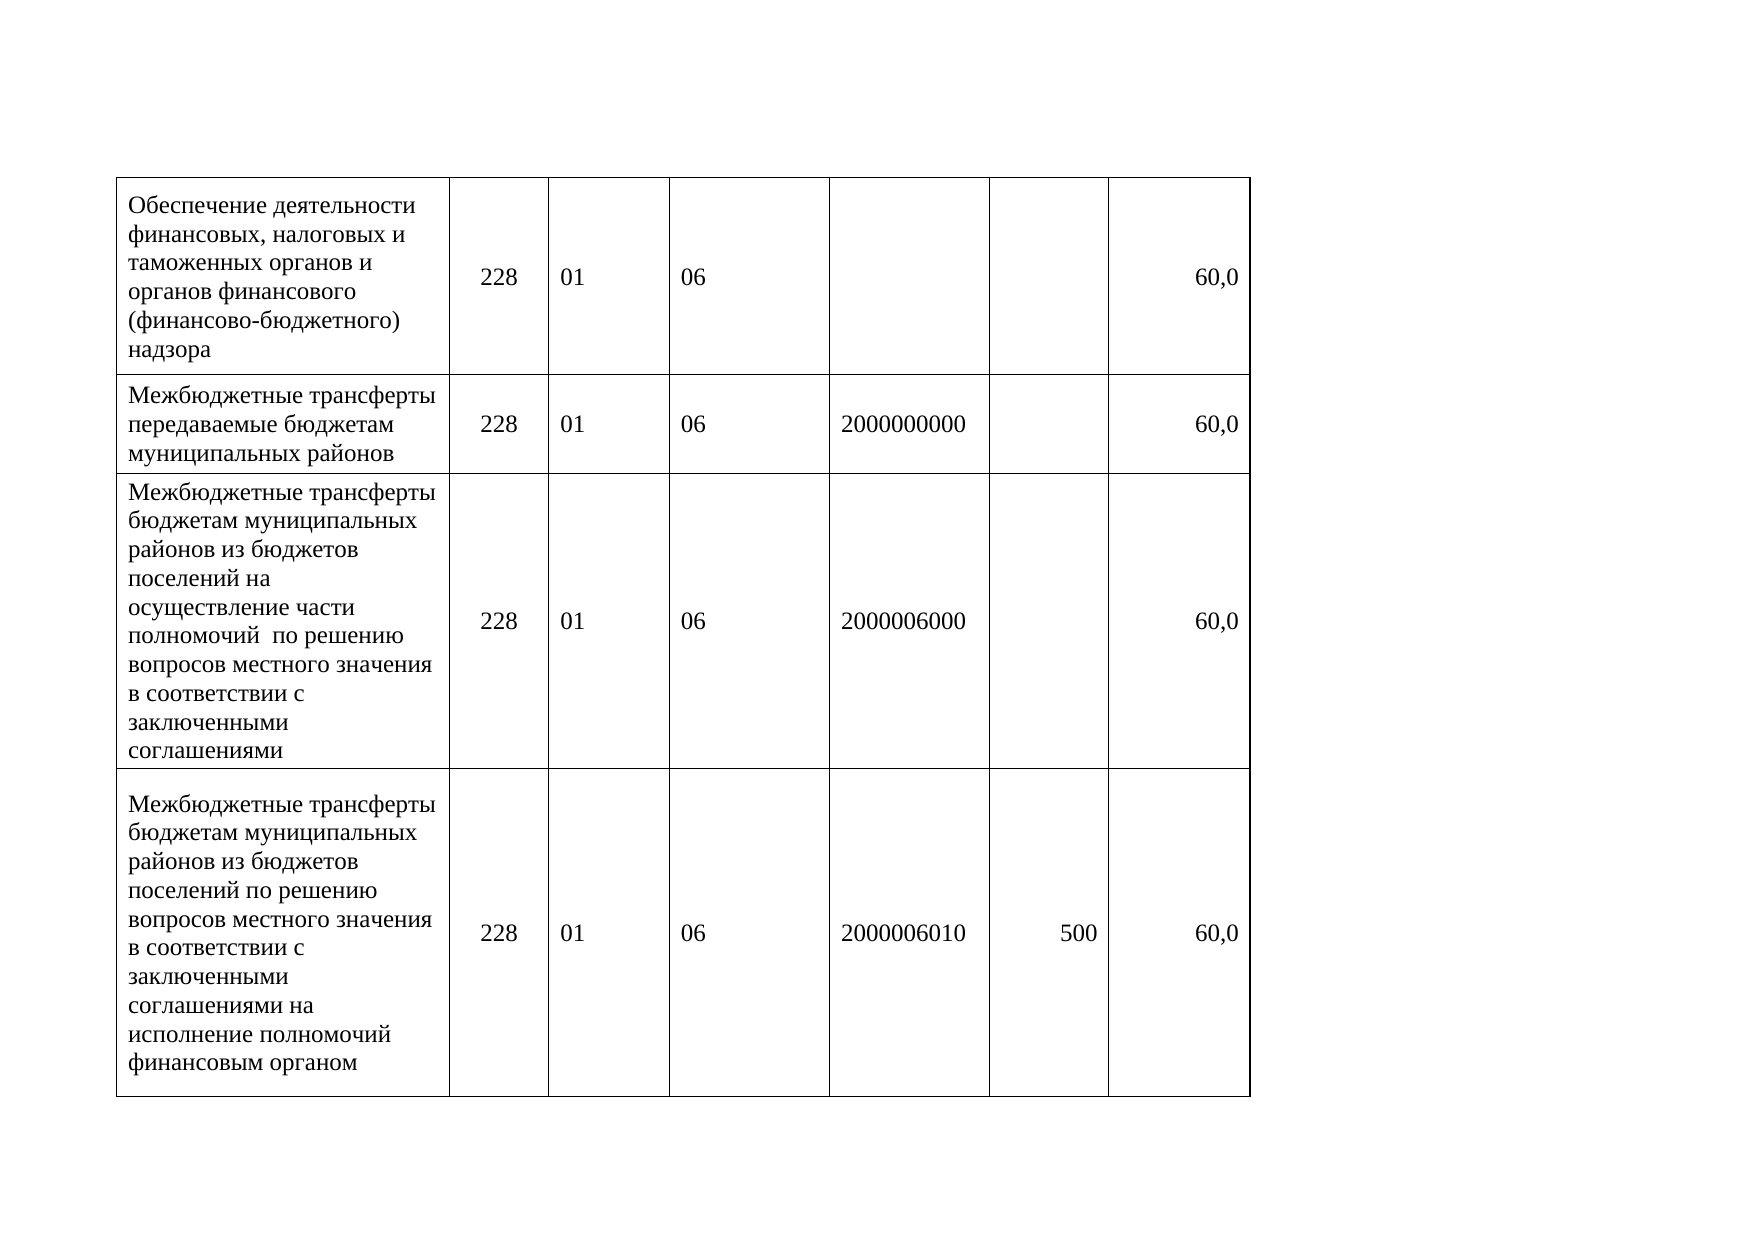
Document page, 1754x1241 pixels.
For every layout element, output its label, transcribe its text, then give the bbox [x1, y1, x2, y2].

table_cell 06 [670, 474, 829, 768]
table_cell 01 [549, 769, 669, 1096]
table_cell 2000000000 [830, 375, 989, 472]
table_cell Межбюджетные трансферты бюджетам муниципальных районов из бюджетов поселений на осуществление части полномочий по решению вопросов местного значения в соответствии с заключенными соглашениями [117, 474, 449, 768]
table_cell 2000006000 [830, 474, 989, 768]
table_cell 06 [670, 375, 829, 472]
table_cell 228 [450, 474, 548, 768]
table_cell 228 [450, 769, 548, 1096]
table_cell 60,0 [1109, 474, 1249, 768]
table_cell [990, 178, 1108, 374]
table_cell Межбюджетные трансферты передаваемые бюджетам муниципальных районов [117, 375, 449, 472]
table_cell Обеспечение деятельности финансовых, налоговых и таможенных органов и органов финансового (финансово-бюджетного) надзора [117, 178, 449, 374]
table_cell 228 [450, 375, 548, 472]
table_cell Межбюджетные трансферты бюджетам муниципальных районов из бюджетов поселений по решению вопросов местного значения в соответствии с заключенными соглашениями на исполнение полномочий финансовым органом [117, 769, 449, 1096]
table_cell 2000006010 [830, 769, 989, 1096]
table_cell 01 [549, 375, 669, 472]
table_cell [830, 178, 989, 374]
table_cell [990, 375, 1108, 472]
table_cell 06 [670, 178, 829, 374]
table_cell 01 [549, 178, 669, 374]
table_cell 60,0 [1109, 178, 1249, 374]
table_cell [990, 474, 1108, 768]
table_cell 01 [549, 474, 669, 768]
table_cell 500 [990, 769, 1108, 1096]
table_cell 60,0 [1109, 769, 1249, 1096]
table_cell 60,0 [1109, 375, 1249, 472]
table_cell 06 [670, 769, 829, 1096]
table_cell 228 [450, 178, 548, 374]
